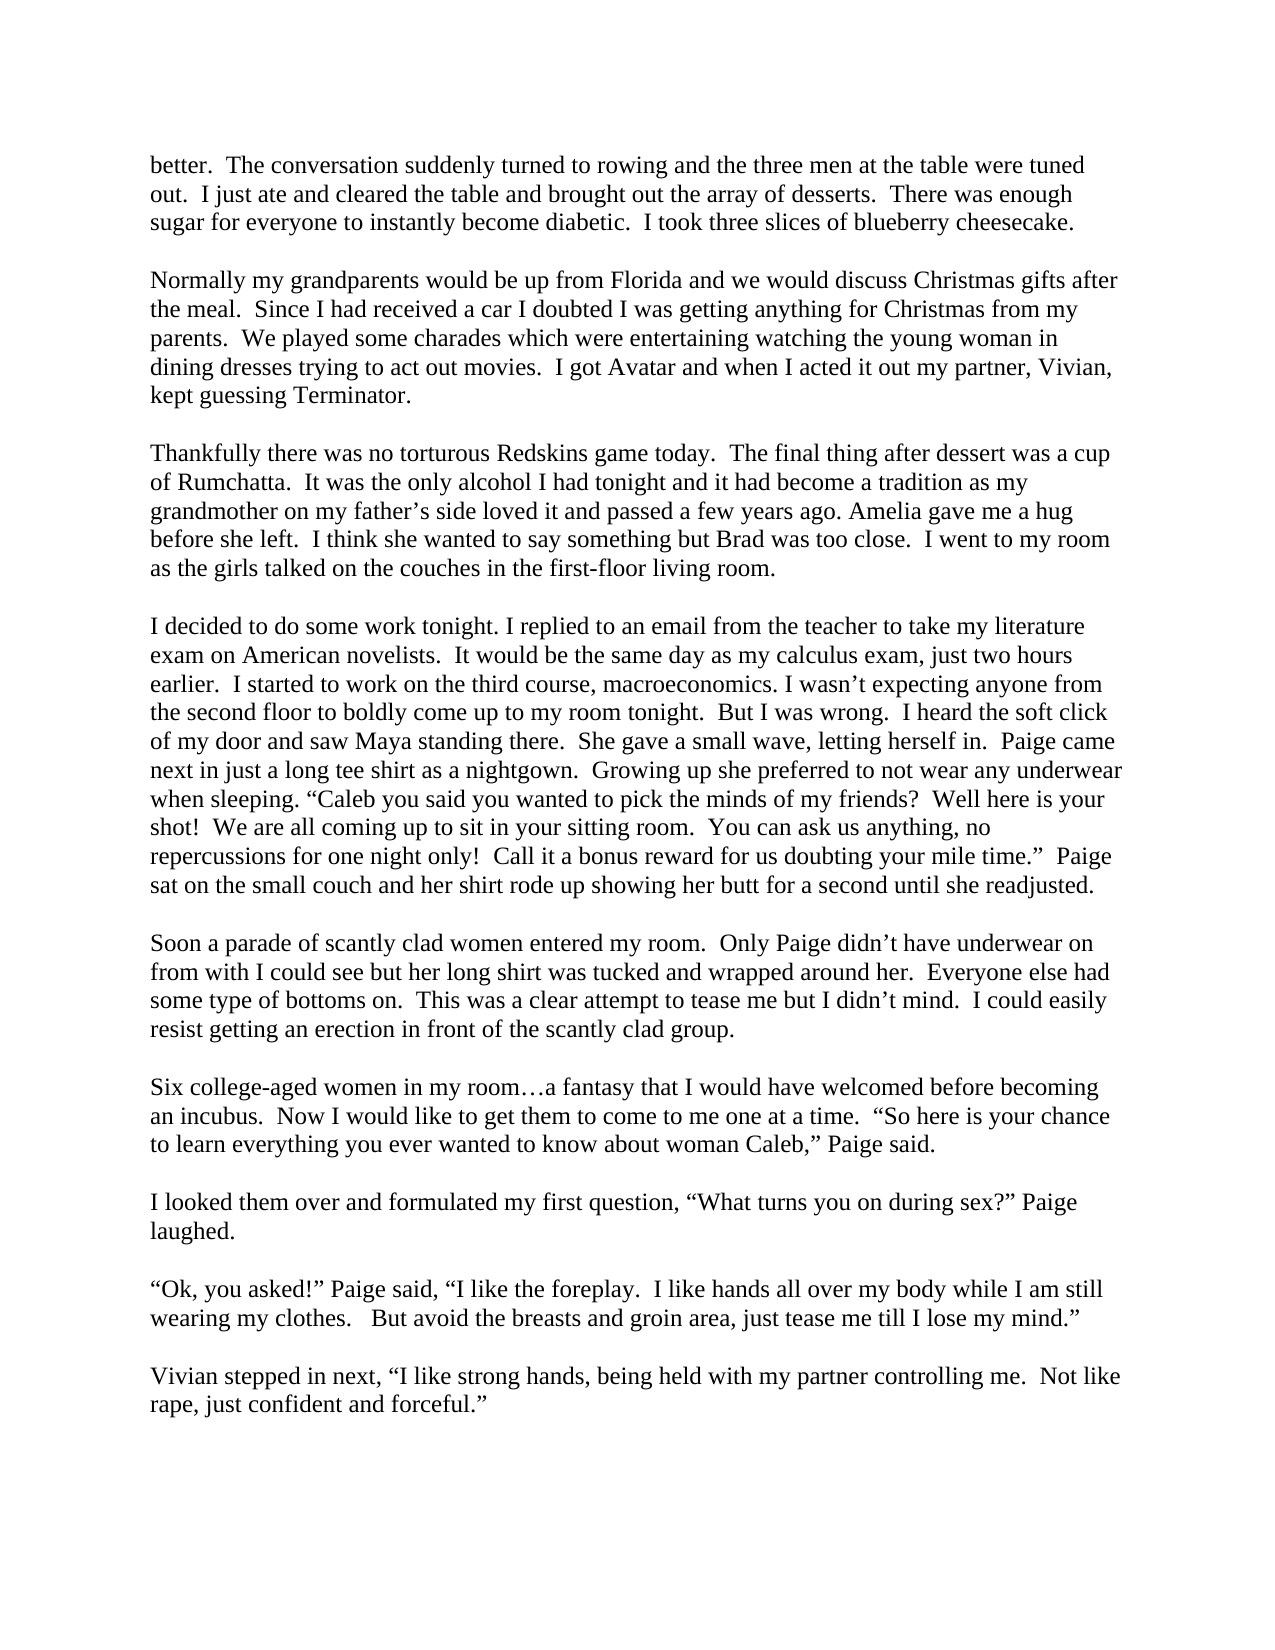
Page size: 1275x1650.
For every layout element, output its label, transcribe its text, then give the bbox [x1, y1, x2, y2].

text “Ok, you asked!” Paige said, “I like the foreplay. I like hands all over my body while I am still wearing my clothes. But avoid the breasts and groin area, just tease me till I lose my mind.” [150, 1274, 1125, 1332]
text I decided to do some work tonight. I replied to an email from the teacher to take my literature exam on American novelists. It would be the same day as my calculus exam, just two hours earlier. I started to work on the third course, macroeconomics. I wasn’t expecting anyone from the second floor to boldly come up to my room tonight. But I was wrong. I heard the soft click of my door and saw Maya standing there. She gave a small wave, letting herself in. Paige came next in just a long tee shirt as a nightgown. Growing up she preferred to not wear any underwear when sleeping. “Caleb you said you wanted to pick the minds of my friends? Well here is your shot! We are all coming up to sit in your sitting room. You can ask us anything, no repercussions for one night only! Call it a bonus reward for us doubting your mile time.” Paige sat on the small couch and her shirt rode up showing her butt for a second until she readjusted. [150, 611, 1125, 899]
text Thankfully there was no torturous Redskins game today. The final thing after dessert was a cup of Rumchatta. It was the only alcohol I had tonight and it had become a tradition as my grandmother on my father’s side loved it and passed a few years ago. Amelia gave me a hug before she left. I think she wanted to say something but Brad was too close. I went to my room as the girls talked on the couches in the first-floor living room. [150, 438, 1125, 582]
text I looked them over and formulated my first question, “What turns you on during sex?” Paige laughed. [150, 1187, 1125, 1245]
text Normally my grandparents would be up from Florida and we would discuss Christmas gifts after the meal. Since I had received a car I doubted I was getting anything for Christmas from my parents. We played some charades which were entertaining watching the young woman in dining dresses trying to act out movies. I got Avatar and when I acted it out my partner, Vivian, kept guessing Terminator. [150, 265, 1125, 409]
text Six college-aged women in my room…a fantasy that I would have welcomed before becoming an incubus. Now I would like to get them to come to me one at a time. “So here is your chance to learn everything you ever wanted to know about woman Caleb,” Paige said. [150, 1072, 1125, 1158]
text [150, 150, 1125, 236]
text Vivian stepped in next, “I like strong hands, being held with my partner controlling me. Not like rape, just confident and forceful.” [150, 1361, 1125, 1418]
text Soon a parade of scantly clad women entered my room. Only Paige didn’t have underwear on from with I could see but her long shirt was tucked and wrapped around her. Everyone else had some type of bottoms on. This was a clear attempt to tease me but I didn’t mind. I could easily resist getting an erection in front of the scantly clad group. [150, 928, 1125, 1043]
